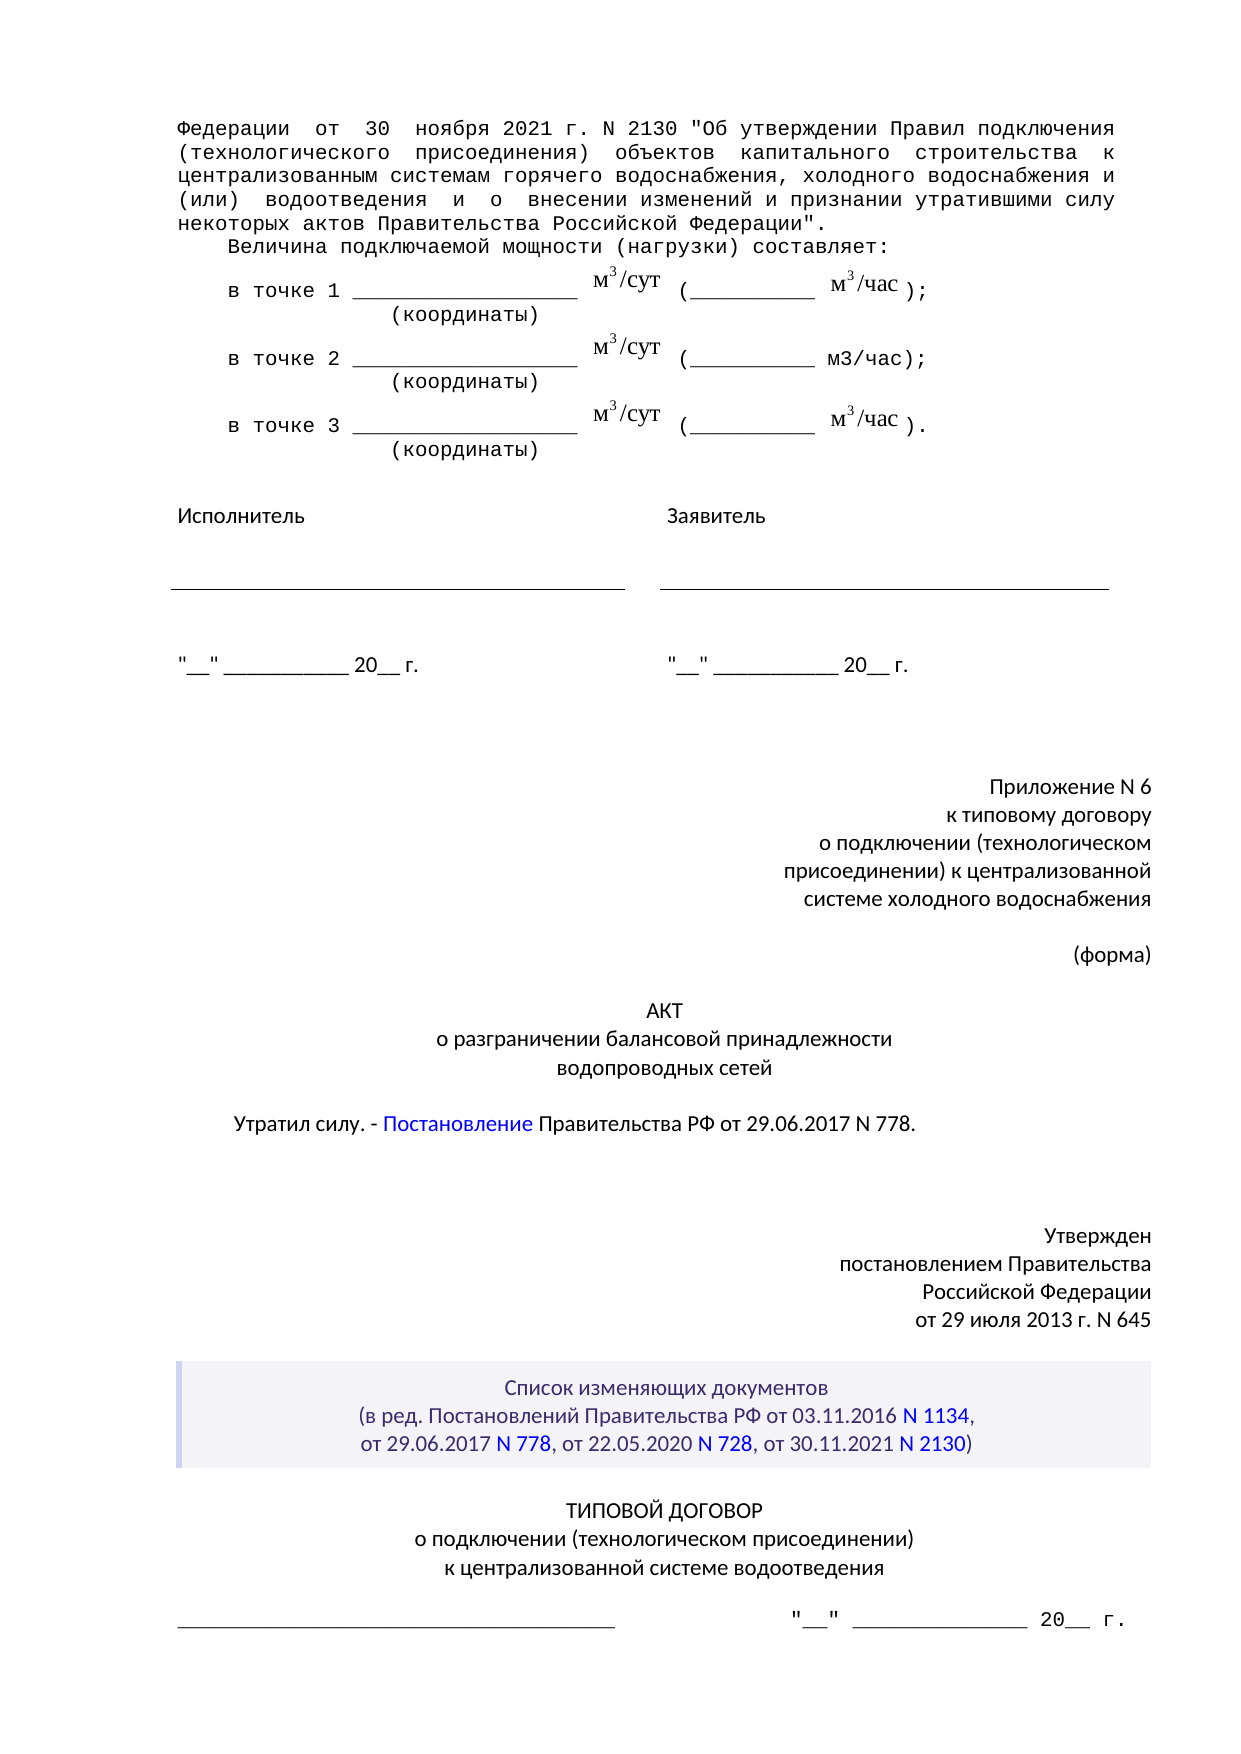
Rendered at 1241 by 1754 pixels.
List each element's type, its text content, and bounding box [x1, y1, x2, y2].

text к типовому договору [177, 800, 1152, 828]
text (или) водоотведения и о внесении изменений и признании утратившими силу [177, 189, 1152, 213]
text (координаты) [177, 304, 1152, 327]
text в точке 2 __________________ (__________ м3/час); [177, 327, 1152, 371]
text (координаты) [177, 438, 1152, 462]
text Федерации от 30 ноября 2021 г. N 2130 "Об утверждении Правил подключения [177, 118, 1152, 142]
text (форма) [177, 941, 1152, 968]
text ТИПОВОЙ ДОГОВОР [177, 1497, 1152, 1524]
text АКТ [177, 997, 1152, 1024]
text в точке 3 __________________ (__________ ). [177, 395, 1152, 438]
text Утвержден [177, 1221, 1152, 1249]
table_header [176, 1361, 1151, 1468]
text (технологического присоединения) объектов капитального строительства к [177, 142, 1152, 165]
text о разграничении балансовой принадлежности [177, 1024, 1152, 1053]
text от 29 июля 2013 г. N 645 [177, 1305, 1152, 1333]
text ___________________________________ "__" ______________ 20__ г. [177, 1609, 1152, 1632]
text Утратил силу. - Постановление Правительства РФ от 29.06.2017 N 778. [177, 1109, 1152, 1137]
text о подключении (технологическом присоединении) [177, 1524, 1152, 1553]
text постановлением Правительства [177, 1249, 1152, 1277]
text к централизованной системе водоотведения [177, 1553, 1152, 1581]
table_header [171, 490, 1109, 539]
text в точке 1 __________________ (__________ ); [177, 260, 1152, 304]
text некоторых актов Правительства Российской Федерации". [177, 213, 1152, 236]
text присоединении) к централизованной [177, 856, 1152, 884]
text Российской Федерации [177, 1277, 1152, 1305]
text системе холодного водоснабжения [177, 884, 1152, 912]
text о подключении (технологическом [177, 828, 1152, 856]
text Величина подключаемой мощности (нагрузки) составляет: [177, 236, 1152, 260]
text Приложение N 6 [177, 772, 1152, 800]
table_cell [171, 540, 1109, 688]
text (координаты) [177, 371, 1152, 395]
text водопроводных сетей [177, 1053, 1152, 1081]
text централизованным системам горячего водоснабжения, холодного водоснабжения и [177, 165, 1152, 189]
